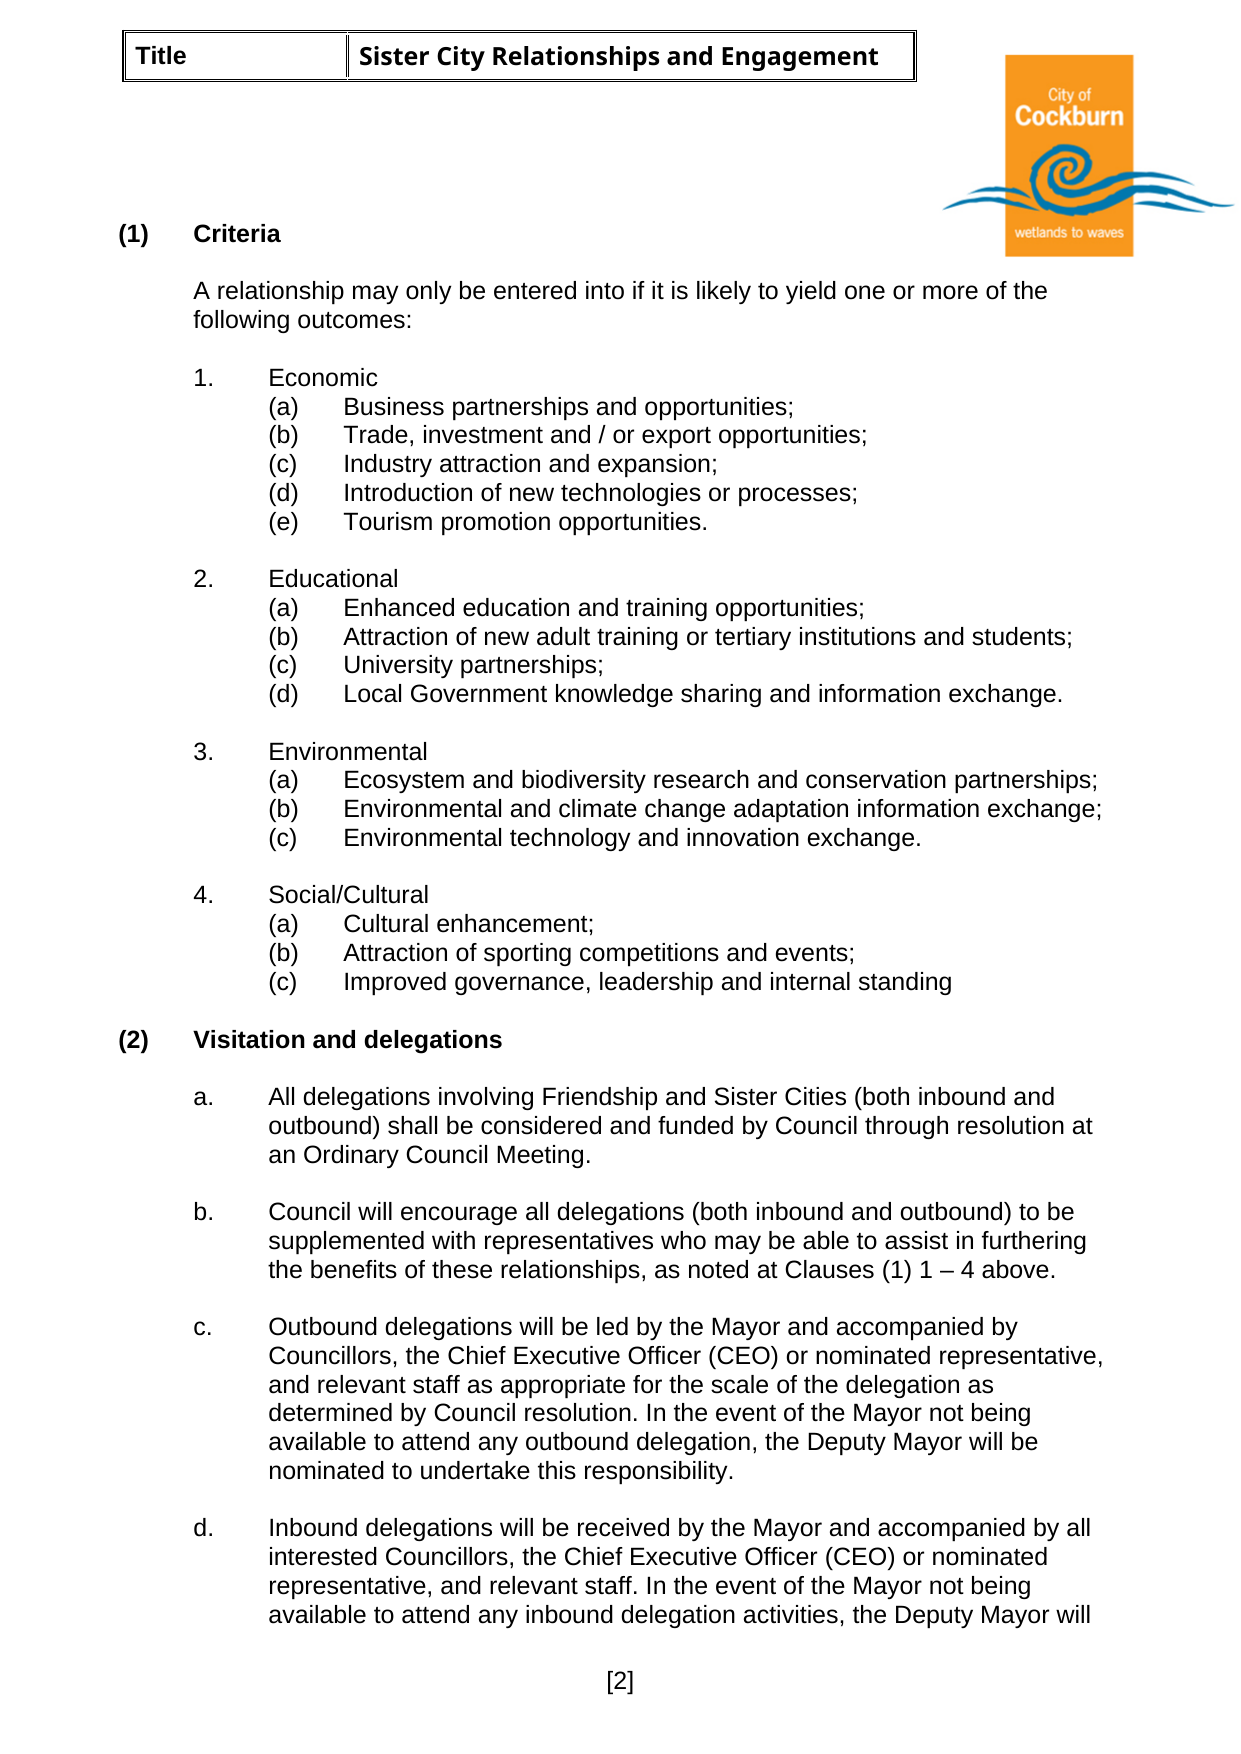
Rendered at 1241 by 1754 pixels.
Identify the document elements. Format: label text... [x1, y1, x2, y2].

list Enhanced education and training opportunities; [268, 593, 1127, 622]
list Attraction of new adult training or tertiary institutions and students; [268, 622, 1127, 650]
list Educational [193, 564, 1127, 593]
list Environmental technology and innovation exchange. [268, 823, 1127, 852]
list Social/Cultural [193, 880, 1127, 909]
list Environmental and climate change adaptation information exchange; [268, 794, 1127, 823]
picture [924, 29, 1241, 293]
list Improved governance, leadership and internal standing [268, 967, 1127, 995]
list Local Government knowledge sharing and information exchange. [268, 679, 1127, 708]
list Tourism promotion opportunities. [268, 507, 1127, 535]
text A relationship may only be entered into if it is likely to yield one or more of the following outcomes: [193, 276, 1127, 334]
list Economic [193, 363, 1127, 392]
list Industry attraction and expansion; [268, 449, 1127, 478]
list Council will encourage all delegations (both inbound and outbound) to be supplemented with representatives who may be able to assist in furthering the benefits of these relationships, as noted at Clauses (1) 1 – 4 above. [193, 1197, 1119, 1283]
list Environmental [193, 737, 1127, 765]
list All delegations involving Friendship and Sister Cities (both inbound and outbound) shall be considered and funded by Council through resolution at an Ordinary Council Meeting. [193, 1082, 1119, 1168]
list Trade, investment and / or export opportunities; [268, 420, 1127, 449]
list Ecosystem and biodiversity research and conservation partnerships; [268, 765, 1127, 794]
list Criteria [118, 218, 1127, 247]
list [193, 1513, 1119, 1628]
list Visitation and delegations [118, 1024, 1127, 1053]
list Cultural enhancement; [268, 909, 1127, 938]
list Business partnerships and opportunities; [268, 392, 1127, 420]
list Outbound delegations will be led by the Mayor and accompanied by Councillors, the Chief Executive Officer (CEO) or nominated representative, and relevant staff as appropriate for the scale of the delegation as determined by Council resolution. In the event of the Mayor not being available to attend any outbound delegation, the Deputy Mayor will be nominated to undertake this responsibility. [193, 1312, 1119, 1484]
list Attraction of sporting competitions and events; [268, 938, 1127, 967]
list University partnerships; [268, 650, 1127, 679]
list Introduction of new technologies or processes; [268, 478, 1127, 507]
